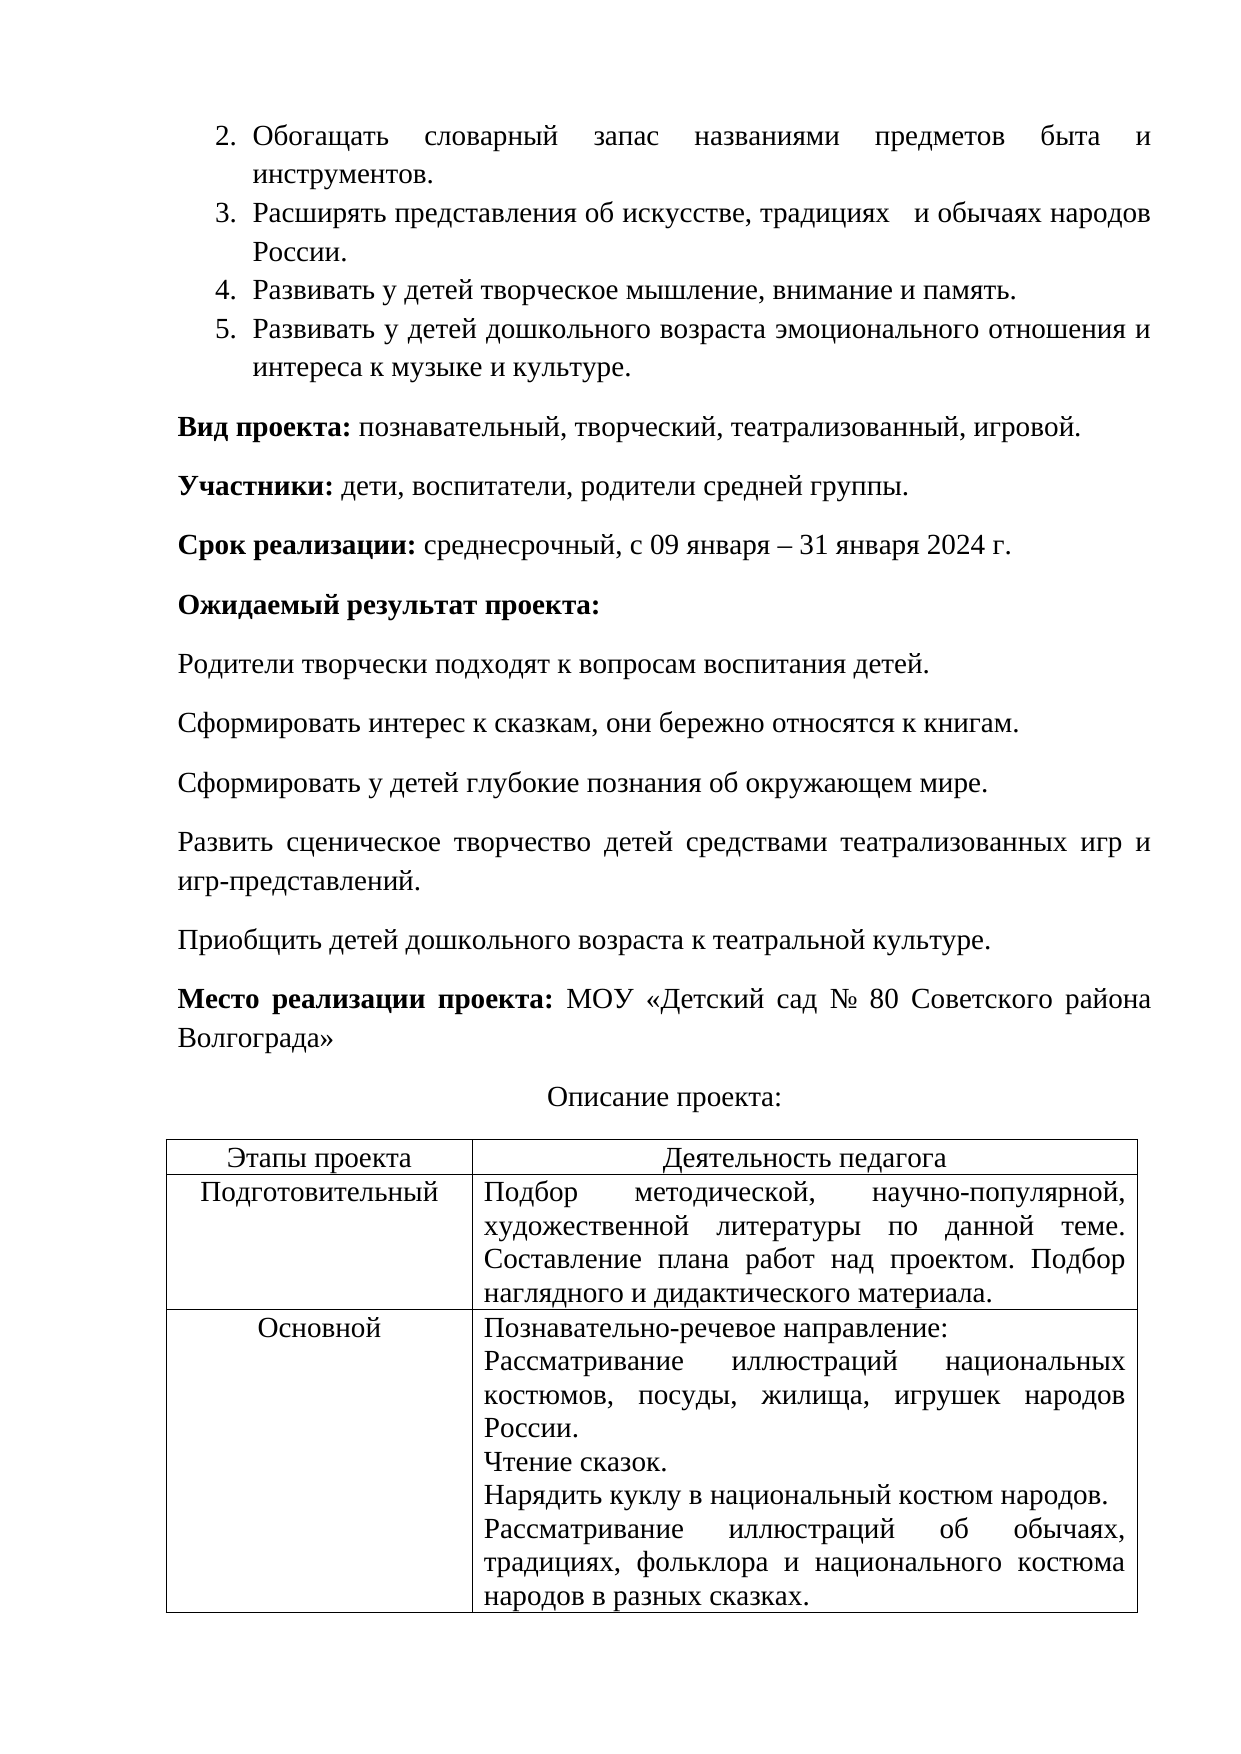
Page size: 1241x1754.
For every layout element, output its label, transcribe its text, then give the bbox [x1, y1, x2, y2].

text Описание проекта: [177, 1079, 1152, 1113]
text Приобщить детей дошкольного возраста к театральной культуре. [177, 922, 1152, 956]
text Вид проекта: познавательный, творческий, театрализованный, игровой. [177, 409, 1152, 442]
table_cell Подбор методической, научно-популярной, художественной литературы по данной теме. Составление плана работ над проектом. Подбор наглядного и дидактического материала. [473, 1175, 1137, 1309]
text Сформировать у детей глубокие познания об окружающем мире. [177, 765, 1152, 798]
table_cell Основной [167, 1310, 472, 1612]
text Срок реализации: среднесрочный, с 09 января – 31 января 2024 г. [177, 527, 1152, 561]
text Место реализации проекта: МОУ «Детский сад № 80 Советского района Волгограда» [177, 982, 1152, 1054]
list Развивать у детей творческое мышление, внимание и память. [215, 272, 1152, 306]
text Ожидаемый результат проекта: [177, 587, 1152, 620]
table_header Деятельность педагога [473, 1140, 1137, 1173]
text Родители творчески подходят к вопросам воспитания детей. [177, 646, 1152, 680]
table_cell Подготовительный [167, 1175, 472, 1309]
text Участники: дети, воспитатели, родители средней группы. [177, 468, 1152, 502]
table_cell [473, 1310, 1137, 1612]
list Расширять представления об искусстве, традициях и обычаях народов России. [215, 195, 1152, 267]
text Развить сценическое творчество детей средствами театрализованных игр и игр-представлений. [177, 824, 1152, 896]
text Сформировать интерес к сказкам, они бережно относятся к книгам. [177, 706, 1152, 739]
list Развивать у детей дошкольного возраста эмоционального отношения и интереса к музыке и культуре. [215, 311, 1152, 383]
table_header Этапы проекта [167, 1140, 472, 1173]
list Обогащать словарный запас названиями предметов быта и инструментов. [215, 118, 1152, 190]
